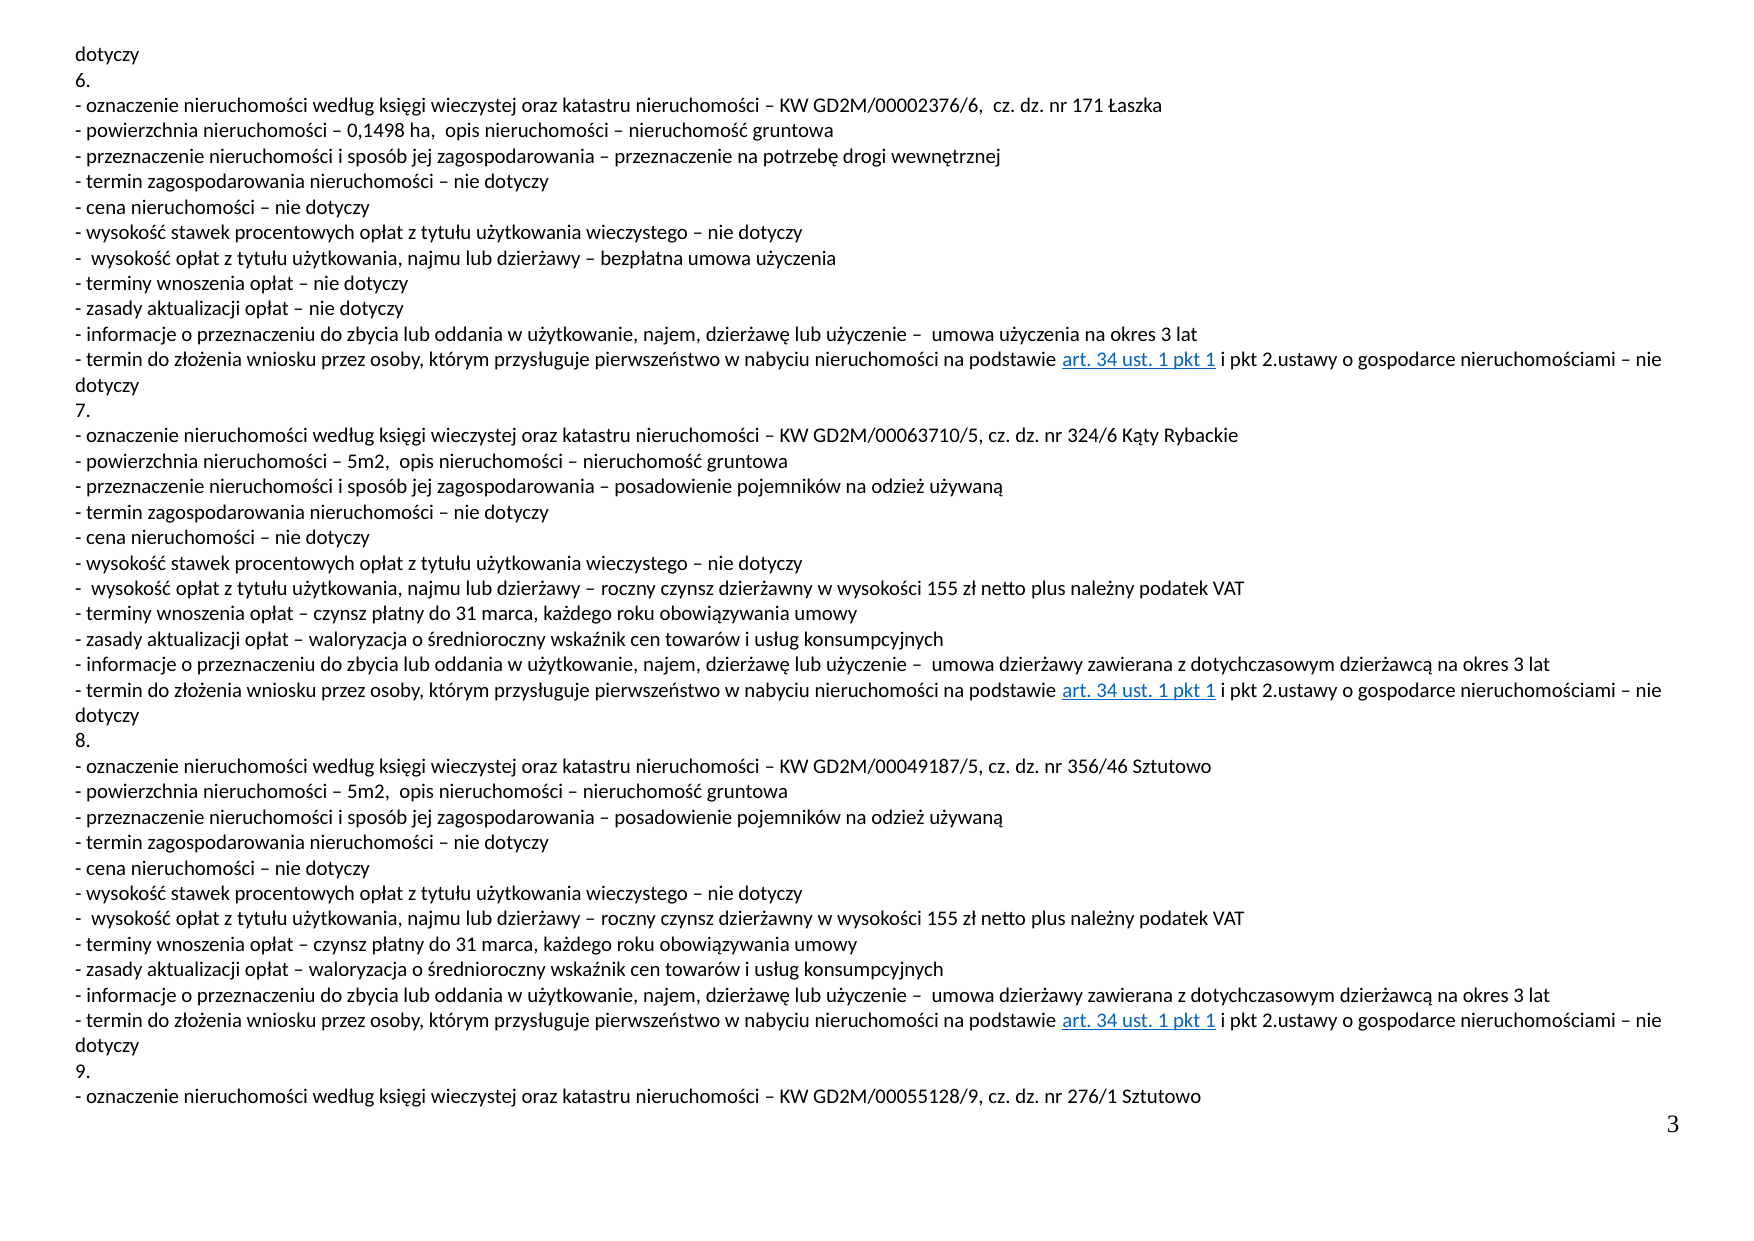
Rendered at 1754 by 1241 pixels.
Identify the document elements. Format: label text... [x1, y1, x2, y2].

text 7. [75, 397, 1679, 423]
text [75, 41, 1679, 67]
text - oznaczenie nieruchomości według księgi wieczystej oraz katastru nieruchomości – KW GD2M/00063710/5, cz. dz. nr 324/6 Kąty Rybackie [75, 423, 1679, 448]
text 6. [75, 67, 1679, 92]
text - cena nieruchomości – nie dotyczy [75, 194, 1679, 219]
text - przeznaczenie nieruchomości i sposób jej zagospodarowania – posadowienie pojemników na odzież używaną [75, 473, 1679, 499]
text - oznaczenie nieruchomości według księgi wieczystej oraz katastru nieruchomości – KW GD2M/00002376/6, cz. dz. nr 171 Łaszka [75, 92, 1679, 118]
text - termin zagospodarowania nieruchomości – nie dotyczy [75, 168, 1679, 194]
text - wysokość stawek procentowych opłat z tytułu użytkowania wieczystego – nie dotyczy [75, 550, 1679, 575]
text - termin zagospodarowania nieruchomości – nie dotyczy [75, 499, 1679, 524]
text - wysokość opłat z tytułu użytkowania, najmu lub dzierżawy – roczny czynsz dzierżawny w wysokości 155 zł netto plus należny podatek VAT [75, 575, 1679, 601]
text - wysokość opłat z tytułu użytkowania, najmu lub dzierżawy – roczny czynsz dzierżawny w wysokości 155 zł netto plus należny podatek VAT [75, 906, 1679, 931]
text - wysokość stawek procentowych opłat z tytułu użytkowania wieczystego – nie dotyczy [75, 880, 1679, 906]
text - powierzchnia nieruchomości – 5m2, opis nieruchomości – nieruchomość gruntowa [75, 778, 1679, 804]
text - zasady aktualizacji opłat – waloryzacja o średnioroczny wskaźnik cen towarów i usług konsumpcyjnych [75, 626, 1679, 651]
text - termin zagospodarowania nieruchomości – nie dotyczy [75, 829, 1679, 855]
text - zasady aktualizacji opłat – nie dotyczy [75, 296, 1679, 321]
text - oznaczenie nieruchomości według księgi wieczystej oraz katastru nieruchomości – KW GD2M/00055128/9, cz. dz. nr 276/1 Sztutowo [75, 1083, 1679, 1109]
text - wysokość stawek procentowych opłat z tytułu użytkowania wieczystego – nie dotyczy [75, 219, 1679, 245]
text - przeznaczenie nieruchomości i sposób jej zagospodarowania – posadowienie pojemników na odzież używaną [75, 804, 1679, 829]
text - terminy wnoszenia opłat – nie dotyczy [75, 270, 1679, 296]
text - przeznaczenie nieruchomości i sposób jej zagospodarowania – przeznaczenie na potrzebę drogi wewnętrznej [75, 143, 1679, 168]
text - powierzchnia nieruchomości – 5m2, opis nieruchomości – nieruchomość gruntowa [75, 448, 1679, 473]
text - terminy wnoszenia opłat – czynsz płatny do 31 marca, każdego roku obowiązywania umowy [75, 601, 1679, 626]
text 8. [75, 728, 1679, 753]
text 9. [75, 1058, 1679, 1083]
text - wysokość opłat z tytułu użytkowania, najmu lub dzierżawy – bezpłatna umowa użyczenia [75, 245, 1679, 270]
text - powierzchnia nieruchomości – 0,1498 ha, opis nieruchomości – nieruchomość gruntowa [75, 118, 1679, 143]
text - cena nieruchomości – nie dotyczy [75, 855, 1679, 880]
text - terminy wnoszenia opłat – czynsz płatny do 31 marca, każdego roku obowiązywania umowy [75, 931, 1679, 956]
text - oznaczenie nieruchomości według księgi wieczystej oraz katastru nieruchomości – KW GD2M/00049187/5, cz. dz. nr 356/46 Sztutowo [75, 753, 1679, 778]
text - informacje o przeznaczeniu do zbycia lub oddania w użytkowanie, najem, dzierżawę lub użyczenie – umowa użyczenia na okres 3 lat [75, 321, 1679, 346]
text - zasady aktualizacji opłat – waloryzacja o średnioroczny wskaźnik cen towarów i usług konsumpcyjnych [75, 956, 1679, 982]
text - cena nieruchomości – nie dotyczy [75, 524, 1679, 550]
